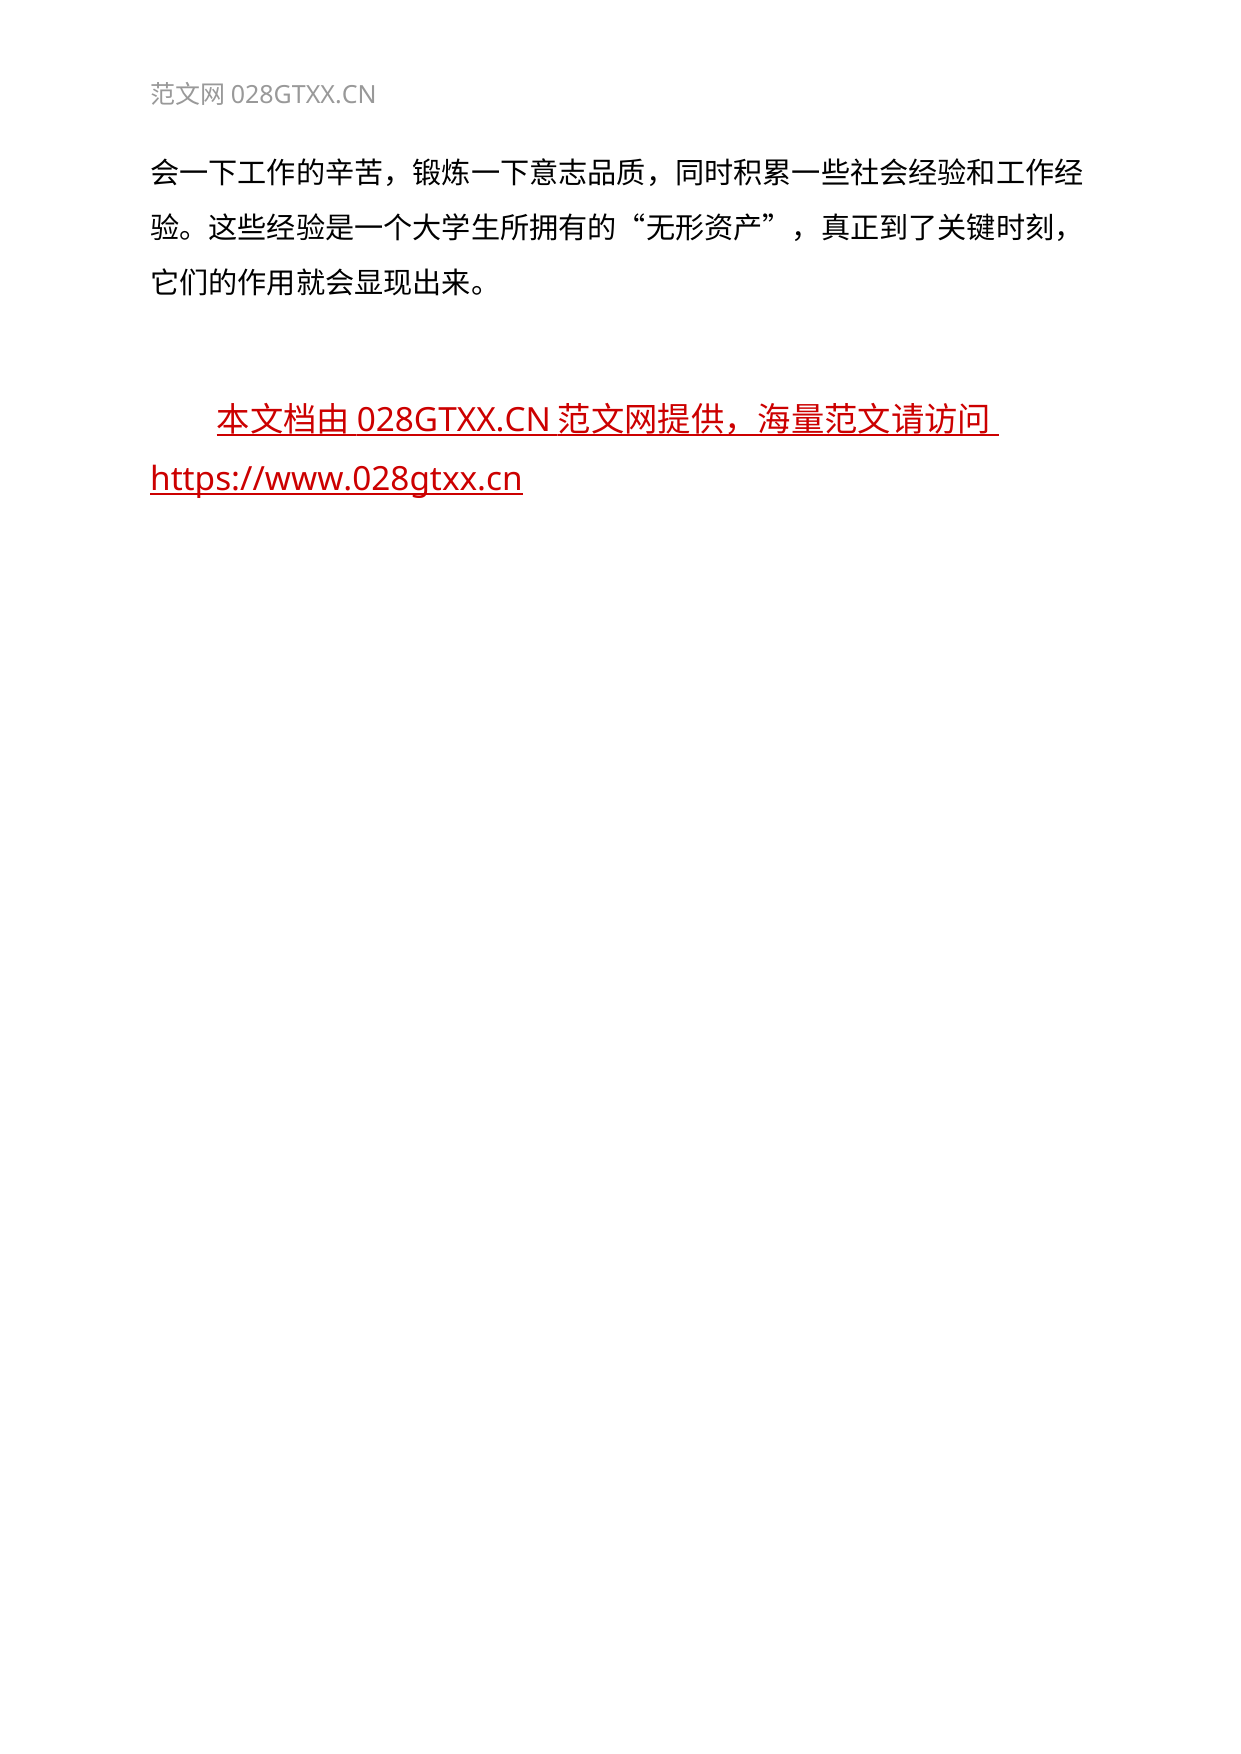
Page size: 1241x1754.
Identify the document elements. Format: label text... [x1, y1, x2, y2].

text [150, 150, 1090, 302]
text 本文档由028GTXX.CN范文网提供，海量范文请访问 https://www.028gtxx.cn [150, 393, 1090, 500]
